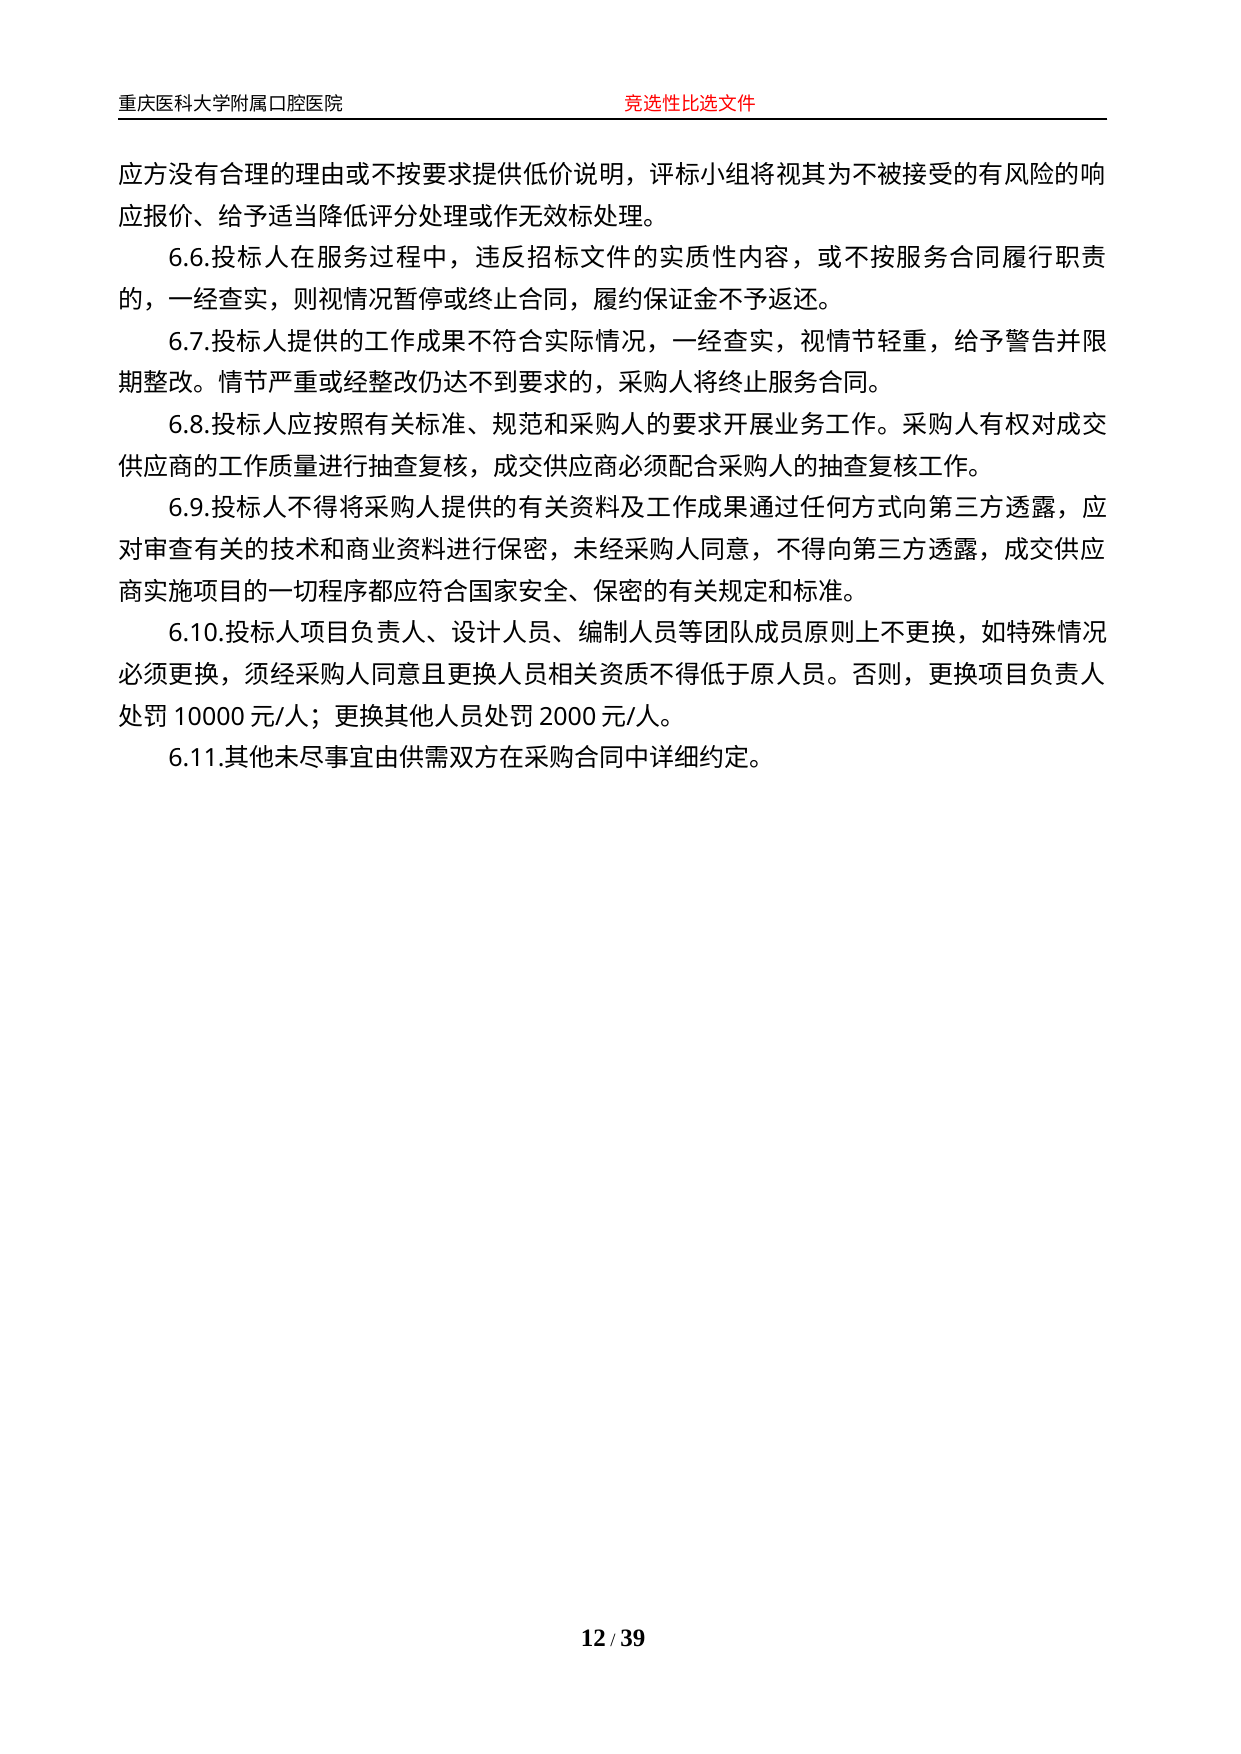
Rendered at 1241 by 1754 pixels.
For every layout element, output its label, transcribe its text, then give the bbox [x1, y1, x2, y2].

text 6.11.其他未尽事宜由供需双方在采购合同中详细约定。 [118, 733, 1107, 775]
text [118, 150, 1107, 233]
text 6.10.投标人项目负责人、设计人员、编制人员等团队成员原则上不更换，如特殊情况必须更换，须经采购人同意且更换人员相关资质不得低于原人员。否则，更换项目负责人处罚10000元/人；更换其他人员处罚2000元/人。 [118, 608, 1107, 733]
text 6.9.投标人不得将采购人提供的有关资料及工作成果通过任何方式向第三方透露，应对审查有关的技术和商业资料进行保密，未经采购人同意，不得向第三方透露，成交供应商实施项目的一切程序都应符合国家安全、保密的有关规定和标准。 [118, 483, 1107, 608]
text 6.8.投标人应按照有关标准、规范和采购人的要求开展业务工作。采购人有权对成交供应商的工作质量进行抽查复核，成交供应商必须配合采购人的抽查复核工作。 [118, 400, 1107, 483]
text 6.7.投标人提供的工作成果不符合实际情况，一经查实，视情节轻重，给予警告并限期整改。情节严重或经整改仍达不到要求的，采购人将终止服务合同。 [118, 317, 1107, 400]
text 6.6.投标人在服务过程中，违反招标文件的实质性内容，或不按服务合同履行职责的，一经查实，则视情况暂停或终止合同，履约保证金不予返还。 [118, 233, 1107, 317]
